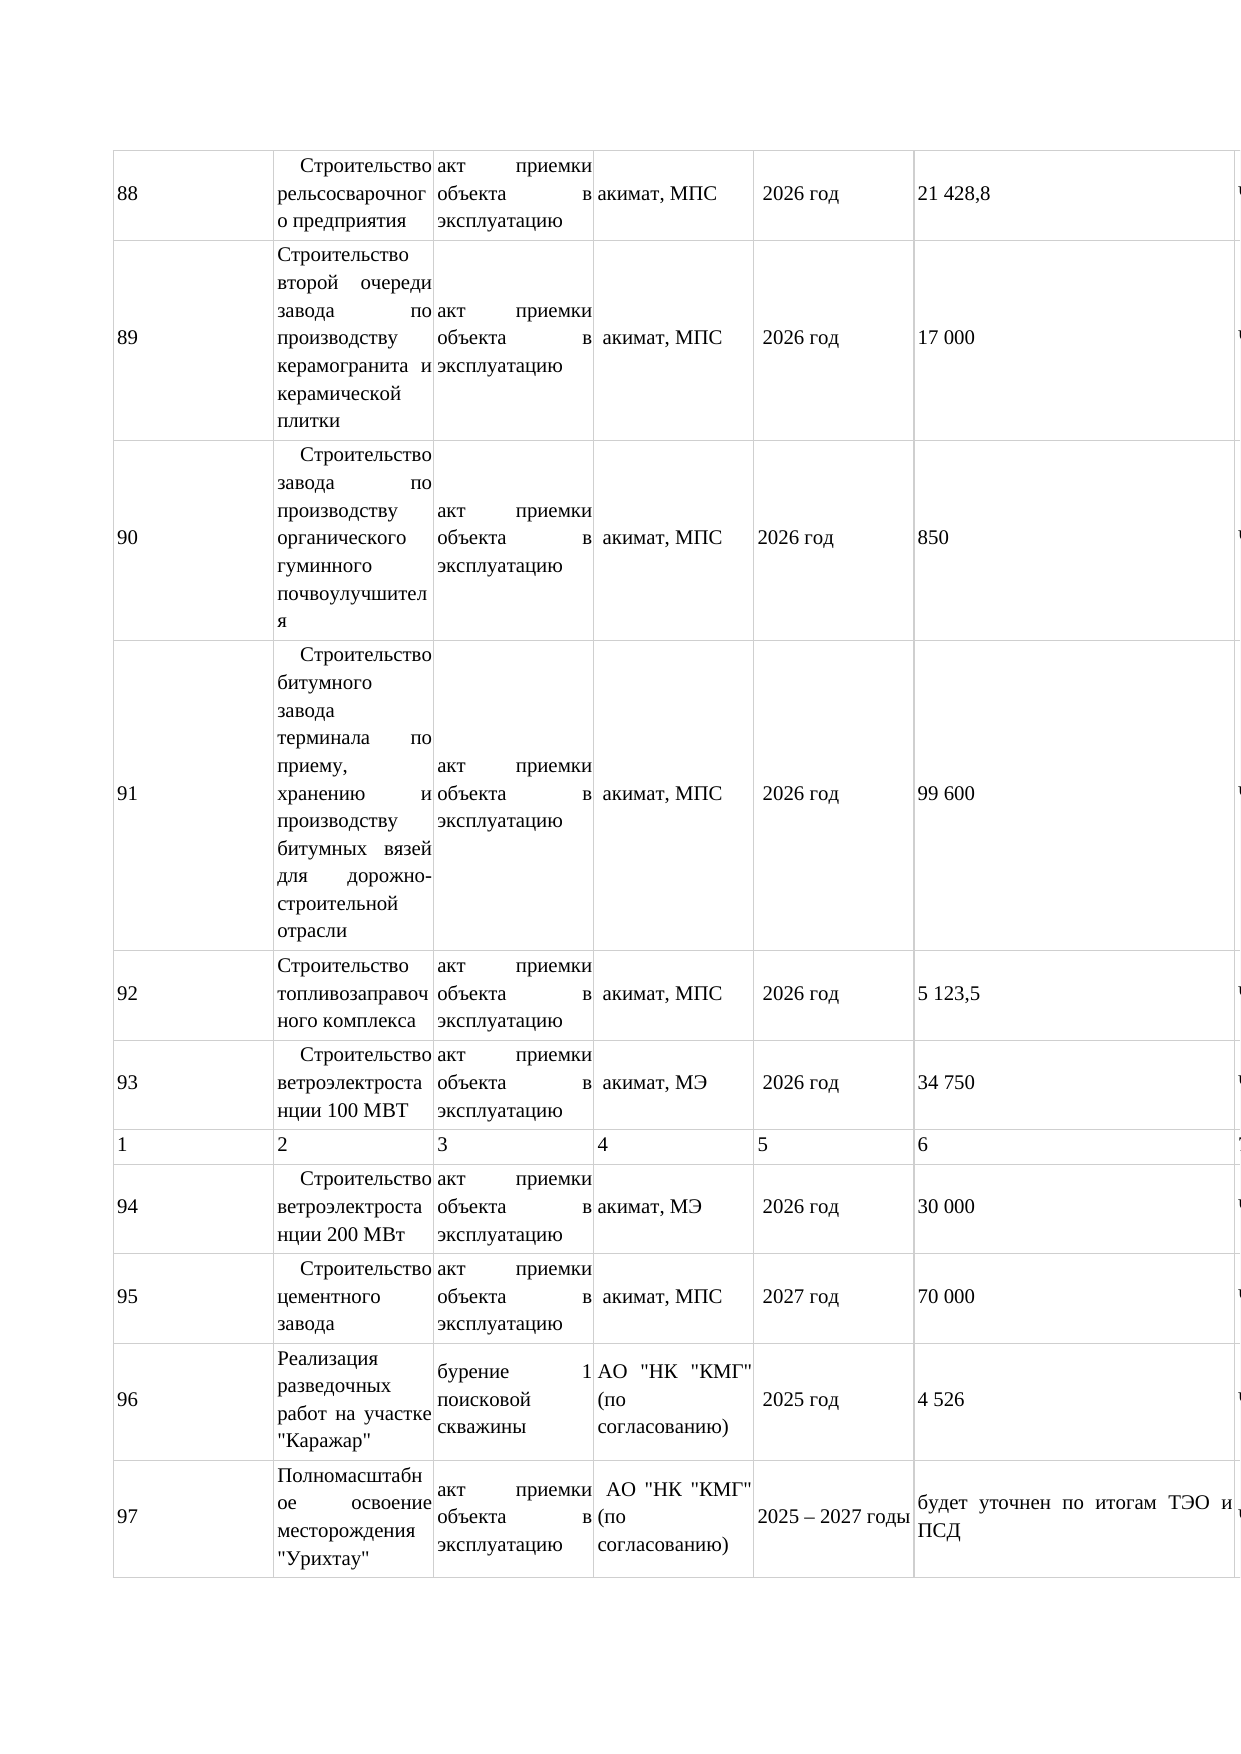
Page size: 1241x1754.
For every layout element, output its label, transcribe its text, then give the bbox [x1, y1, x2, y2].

table_cell акт приемки объекта в эксплуатацию [434, 241, 593, 439]
table_cell акт приемки объекта в эксплуатацию [434, 951, 593, 1039]
table_cell акт приемки объекта в эксплуатацию [434, 1041, 593, 1129]
table_cell Строительство топливозаправочного комплекса [274, 951, 433, 1039]
table_cell 4 526 [915, 1344, 1234, 1460]
table_cell 6 [915, 1130, 1234, 1163]
table_cell акимат, МПС [594, 1254, 753, 1343]
table_cell Полномасштабное освоение месторождения "Урихтау" [274, 1461, 433, 1577]
table_cell акимат, МПС [594, 241, 753, 439]
table_cell акимат, МПС [594, 151, 753, 239]
table_cell 91 [114, 641, 273, 950]
table_cell акимат, МПС [594, 951, 753, 1039]
table_cell 95 [114, 1254, 273, 1343]
table_cell Строительство второй очереди завода по производству керамогранита и керамической плитки [274, 241, 433, 439]
table_cell будет уточнен по итогам ТЭО и ПСД [915, 1461, 1234, 1577]
table_cell 2026 год [754, 151, 913, 239]
table_cell 21 428,8 [915, 151, 1234, 239]
table_cell акт приемки объекта в эксплуатацию [434, 641, 593, 950]
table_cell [434, 151, 593, 239]
table_cell 70 000 [915, 1254, 1234, 1343]
table_cell 2026 год [754, 1165, 913, 1253]
table_cell 5 123,5 [915, 951, 1234, 1039]
table_cell 2027 год [754, 1254, 913, 1343]
table_cell 850 [915, 441, 1234, 639]
table_cell акимат, МПС [594, 641, 753, 950]
table_cell 5 [754, 1130, 913, 1163]
table_cell 89 [114, 241, 273, 439]
table_cell 2025 – 2027 годы [754, 1461, 913, 1577]
table_cell акт приемки объекта в эксплуатацию [434, 1461, 593, 1577]
table_cell 2026 год [754, 241, 913, 439]
table_cell 94 [114, 1165, 273, 1253]
table_cell 2026 год [754, 441, 913, 639]
table_cell акт приемки объекта в эксплуатацию [434, 441, 593, 639]
table_cell 4 [594, 1130, 753, 1163]
table_cell 34 750 [915, 1041, 1234, 1129]
table_cell 2026 год [754, 641, 913, 950]
table_cell АО "НК "КМГ" (по согласованию) [594, 1344, 753, 1460]
table_cell акимат, МПС [594, 441, 753, 639]
table_cell 30 000 [915, 1165, 1234, 1253]
table_cell АО "НК "КМГ" (по согласованию) [594, 1461, 753, 1577]
table_cell 90 [114, 441, 273, 639]
table_cell Строительство ветроэлектростанции 200 МВт [274, 1165, 433, 1253]
table_cell 99 600 [915, 641, 1234, 950]
table_cell акимат, МЭ [594, 1041, 753, 1129]
table_cell Строительство рельсосварочного предприятия [274, 151, 433, 239]
table_cell 2025 год [754, 1344, 913, 1460]
table_cell акт приемки объекта в эксплуатацию [434, 1254, 593, 1343]
table_cell Реализация разведочных работ на участке "Каражар" [274, 1344, 433, 1460]
table_cell 2026 год [754, 951, 913, 1039]
table_cell 2026 год [754, 1041, 913, 1129]
table_cell 2 [274, 1130, 433, 1163]
table_cell 88 [114, 151, 273, 239]
table_cell 92 [114, 951, 273, 1039]
table_cell бурение 1 поисковой скважины [434, 1344, 593, 1460]
table_cell 3 [434, 1130, 593, 1163]
table_cell акт приемки объекта в эксплуатацию [434, 1165, 593, 1253]
table_cell Строительство битумного завода терминала по приему, хранению и производству битумных вязей для дорожно-строительной отрасли [274, 641, 433, 950]
table_cell 93 [114, 1041, 273, 1129]
table_cell Строительство завода по производству органического гуминного почвоулучшителя [274, 441, 433, 639]
table_cell Строительство цементного завода [274, 1254, 433, 1343]
table_cell 17 000 [915, 241, 1234, 439]
table_cell 97 [114, 1461, 273, 1577]
table_cell 96 [114, 1344, 273, 1460]
table_cell 1 [114, 1130, 273, 1163]
table_cell Строительство ветроэлектростанции 100 МВТ [274, 1041, 433, 1129]
table_cell акимат, МЭ [594, 1165, 753, 1253]
